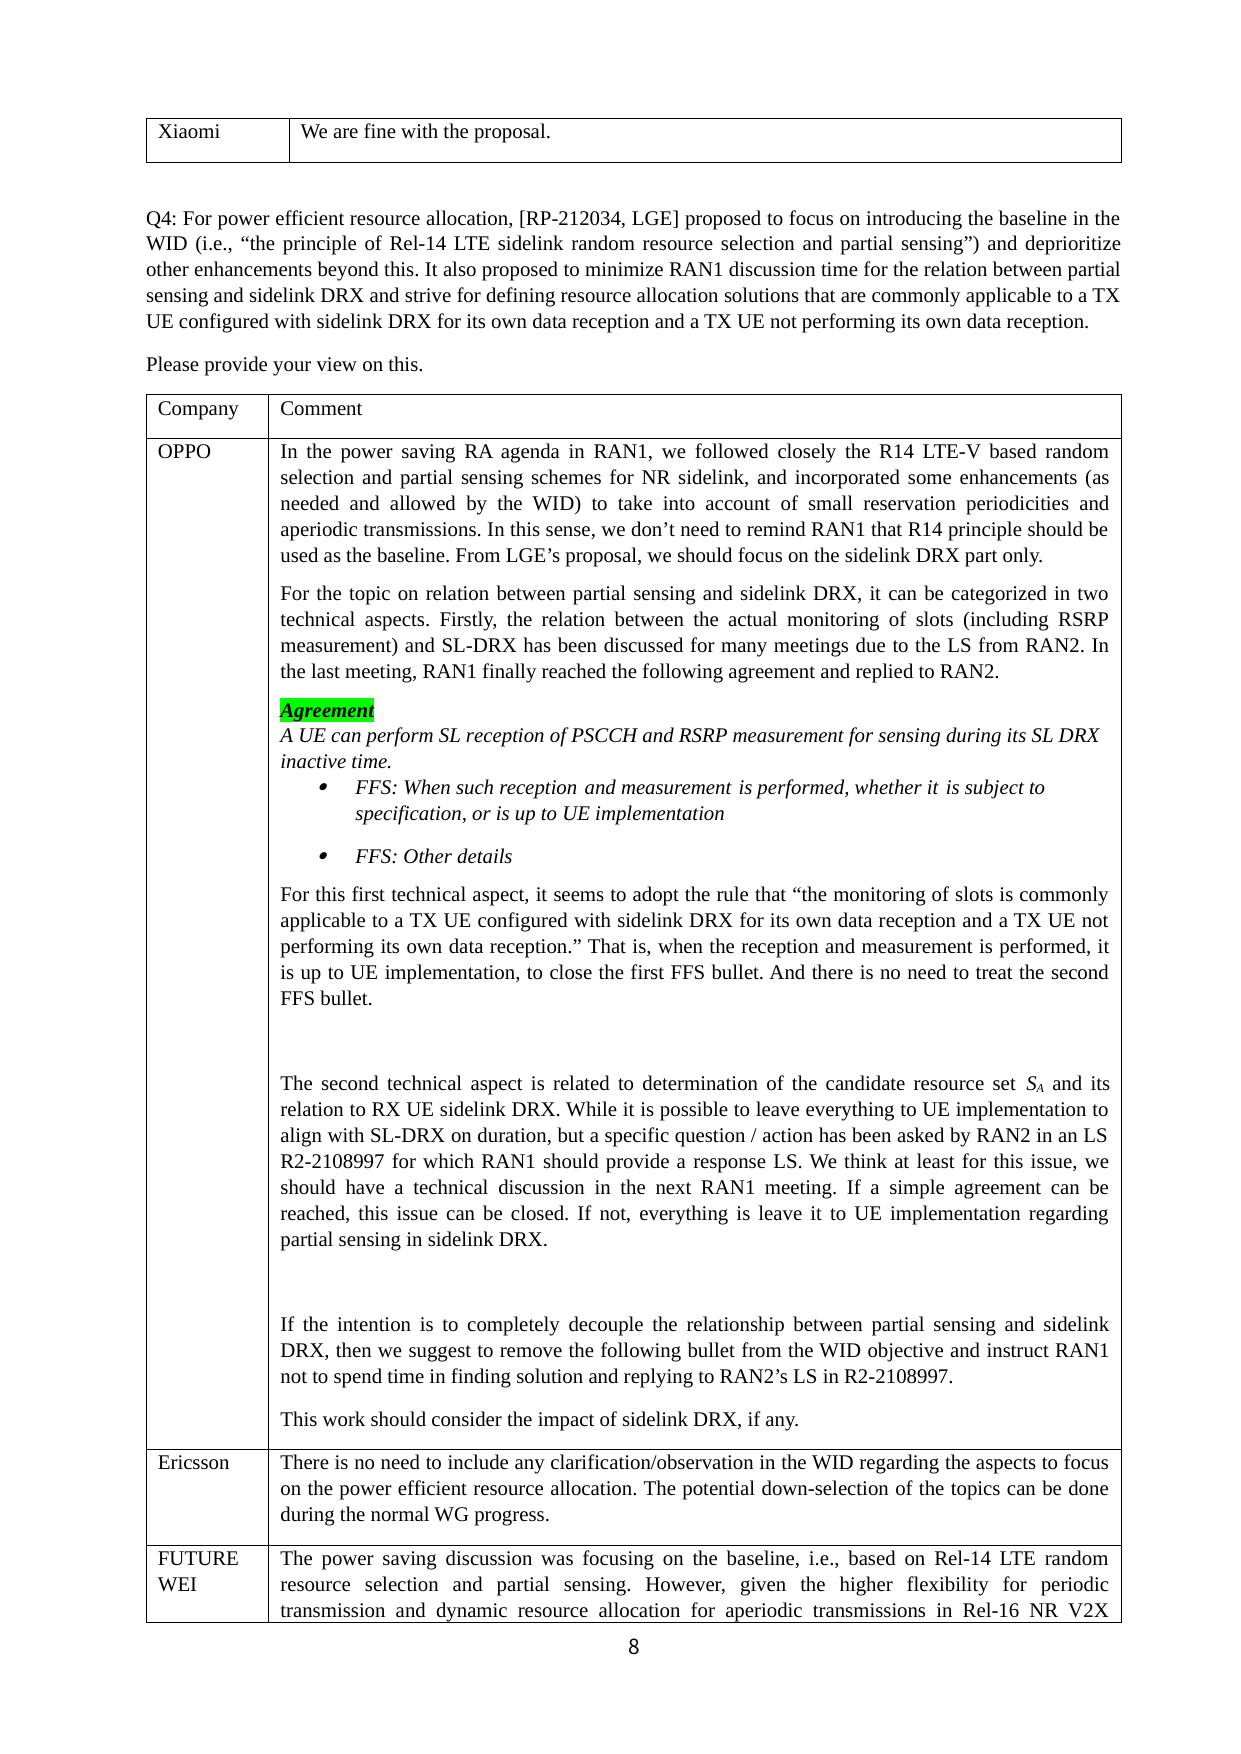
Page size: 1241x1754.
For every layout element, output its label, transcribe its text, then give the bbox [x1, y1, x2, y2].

table_cell FUTUREWEI [147, 1546, 268, 1622]
table_cell In the power saving RA agenda in RAN1, we followed closely the R14 LTE-V based random selection and partial sensing schemes for NR sidelink, and incorporated some enhancements (as needed and allowed by the WID) to take into account of small reservation periodicities and aperiodic transmissions. In this sense, we don’t need to remind RAN1 that R14 principle should be used as the baseline. From LGE’s proposal, we should focus on the sidelink DRX part only. For the topic on relation between partial sensing and sidelink DRX, it can be categorized in two technical aspects. Firstly, the relation between the actual monitoring of slots (including RSRP measurement) and SL-DRX has been discussed for many meetings due to the LS from RAN2. In the last meeting, RAN1 finally reached the following agreement and replied to RAN2. Agreement A UE can perform SL reception of PSCCH and RSRP measurement for sensing during its SL DRX inactive time. FFS: When such reception and measurement is performed, whether it is subject to specification, or is up to UE implementation FFS: Other details For this first technical aspect, it seems to adopt the rule that “the monitoring of slots is commonly applicable to a TX UE configured with sidelink DRX for its own data reception and a TX UE not performing its own data reception.” That is, when the reception and measurement is performed, it is up to UE implementation, to close the first FFS bullet. And there is no need to treat the second FFS bullet. The second technical aspect is related to determination of the candidate resource set SA and its relation to RX UE sidelink DRX. While it is possible to leave everything to UE implementation to align with SL-DRX on duration, but a specific question / action has been asked by RAN2 in an LS R2-2108997 for which RAN1 should provide a response LS. We think at least for this issue, we should have a technical discussion in the next RAN1 meeting. If a simple agreement can be reached, this issue can be closed. If not, everything is leave it to UE implementation regarding partial sensing in sidelink DRX. If the intention is to completely decouple the relationship between partial sensing and sidelink DRX, then we suggest to remove the following bullet from the WID objective and instruct RAN1 not to spend time in finding solution and replying to RAN2’s LS in R2-2108997. This work should consider the impact of sidelink DRX, if any. [269, 439, 1121, 1449]
table_header Company [147, 395, 268, 438]
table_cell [269, 1546, 1121, 1622]
table_cell OPPO [147, 439, 268, 1449]
text Please provide your view on this. [146, 352, 1122, 376]
text Q4: For power efficient resource allocation, [RP-212034, LGE] proposed to focus on introducing the baseline in the WID (i.e., “the principle of Rel-14 LTE sidelink random resource selection and partial sensing”) and deprioritize other enhancements beyond this. It also proposed to minimize RAN1 discussion time for the relation between partial sensing and sidelink DRX and strive for defining resource allocation solutions that are commonly applicable to a TX UE configured with sidelink DRX for its own data reception and a TX UE not performing its own data reception. [146, 205, 1122, 333]
table_header Comment [269, 395, 1121, 438]
table_cell Xiaomi [147, 119, 289, 162]
table_cell There is no need to include any clarification/observation in the WID regarding the aspects to focus on the power efficient resource allocation. The potential down-selection of the topics can be done during the normal WG progress. [269, 1450, 1121, 1545]
table_cell Ericsson [147, 1450, 268, 1545]
table_cell We are fine with the proposal. [290, 119, 1121, 162]
